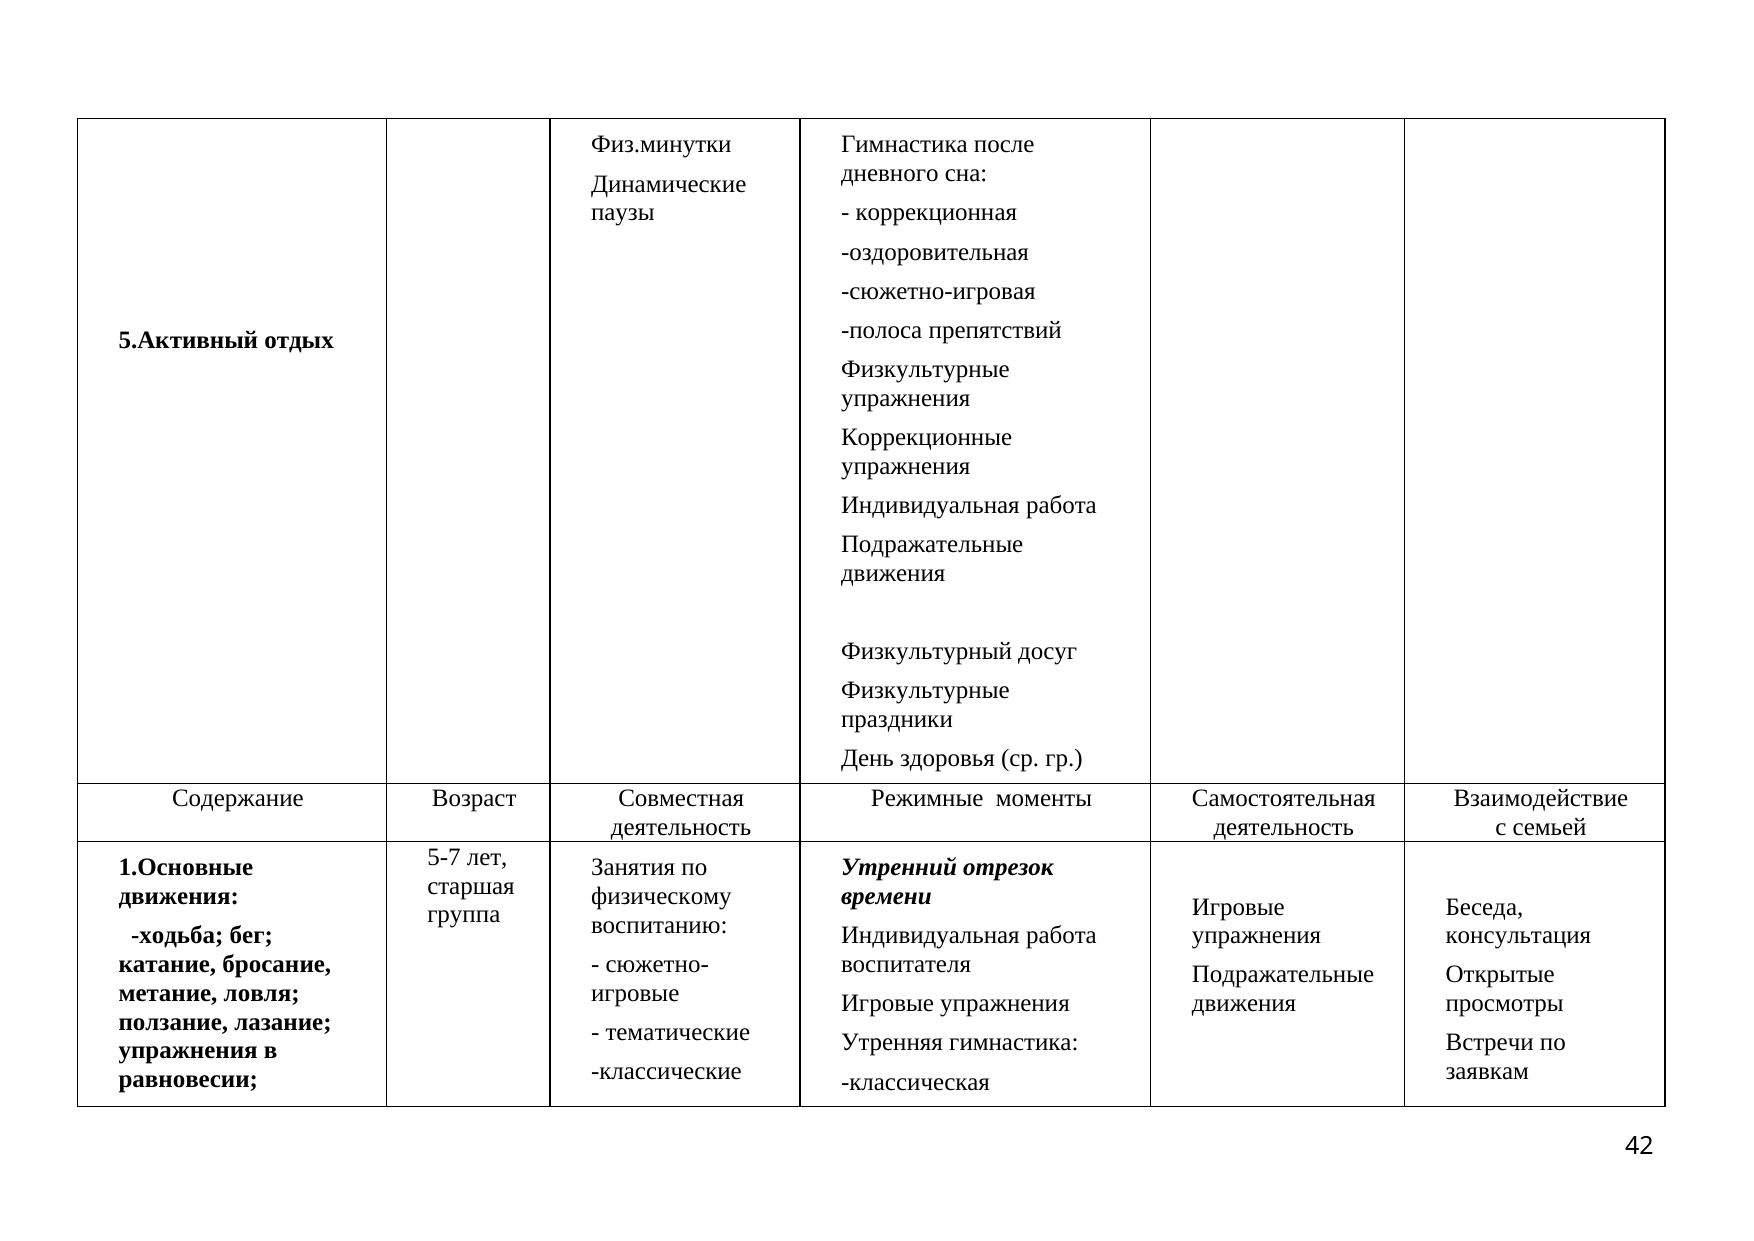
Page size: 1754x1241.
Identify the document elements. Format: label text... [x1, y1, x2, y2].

table_cell Взаимодействие с семьей [1405, 784, 1664, 841]
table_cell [1405, 119, 1664, 782]
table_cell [801, 842, 1150, 1106]
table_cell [78, 119, 386, 782]
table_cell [387, 119, 549, 782]
table_cell Совместная деятельность [551, 784, 799, 841]
table_cell Возраст [387, 784, 549, 841]
table_cell Содержание [78, 784, 386, 841]
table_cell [551, 842, 799, 1106]
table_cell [551, 119, 799, 782]
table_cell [1405, 842, 1664, 1106]
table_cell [1151, 842, 1404, 1106]
table_cell Режимные моменты [801, 784, 1150, 841]
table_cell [387, 842, 549, 1106]
table_cell Самостоятельная деятельность [1151, 784, 1404, 841]
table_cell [1151, 119, 1404, 782]
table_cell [801, 119, 1150, 782]
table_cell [78, 842, 386, 1106]
